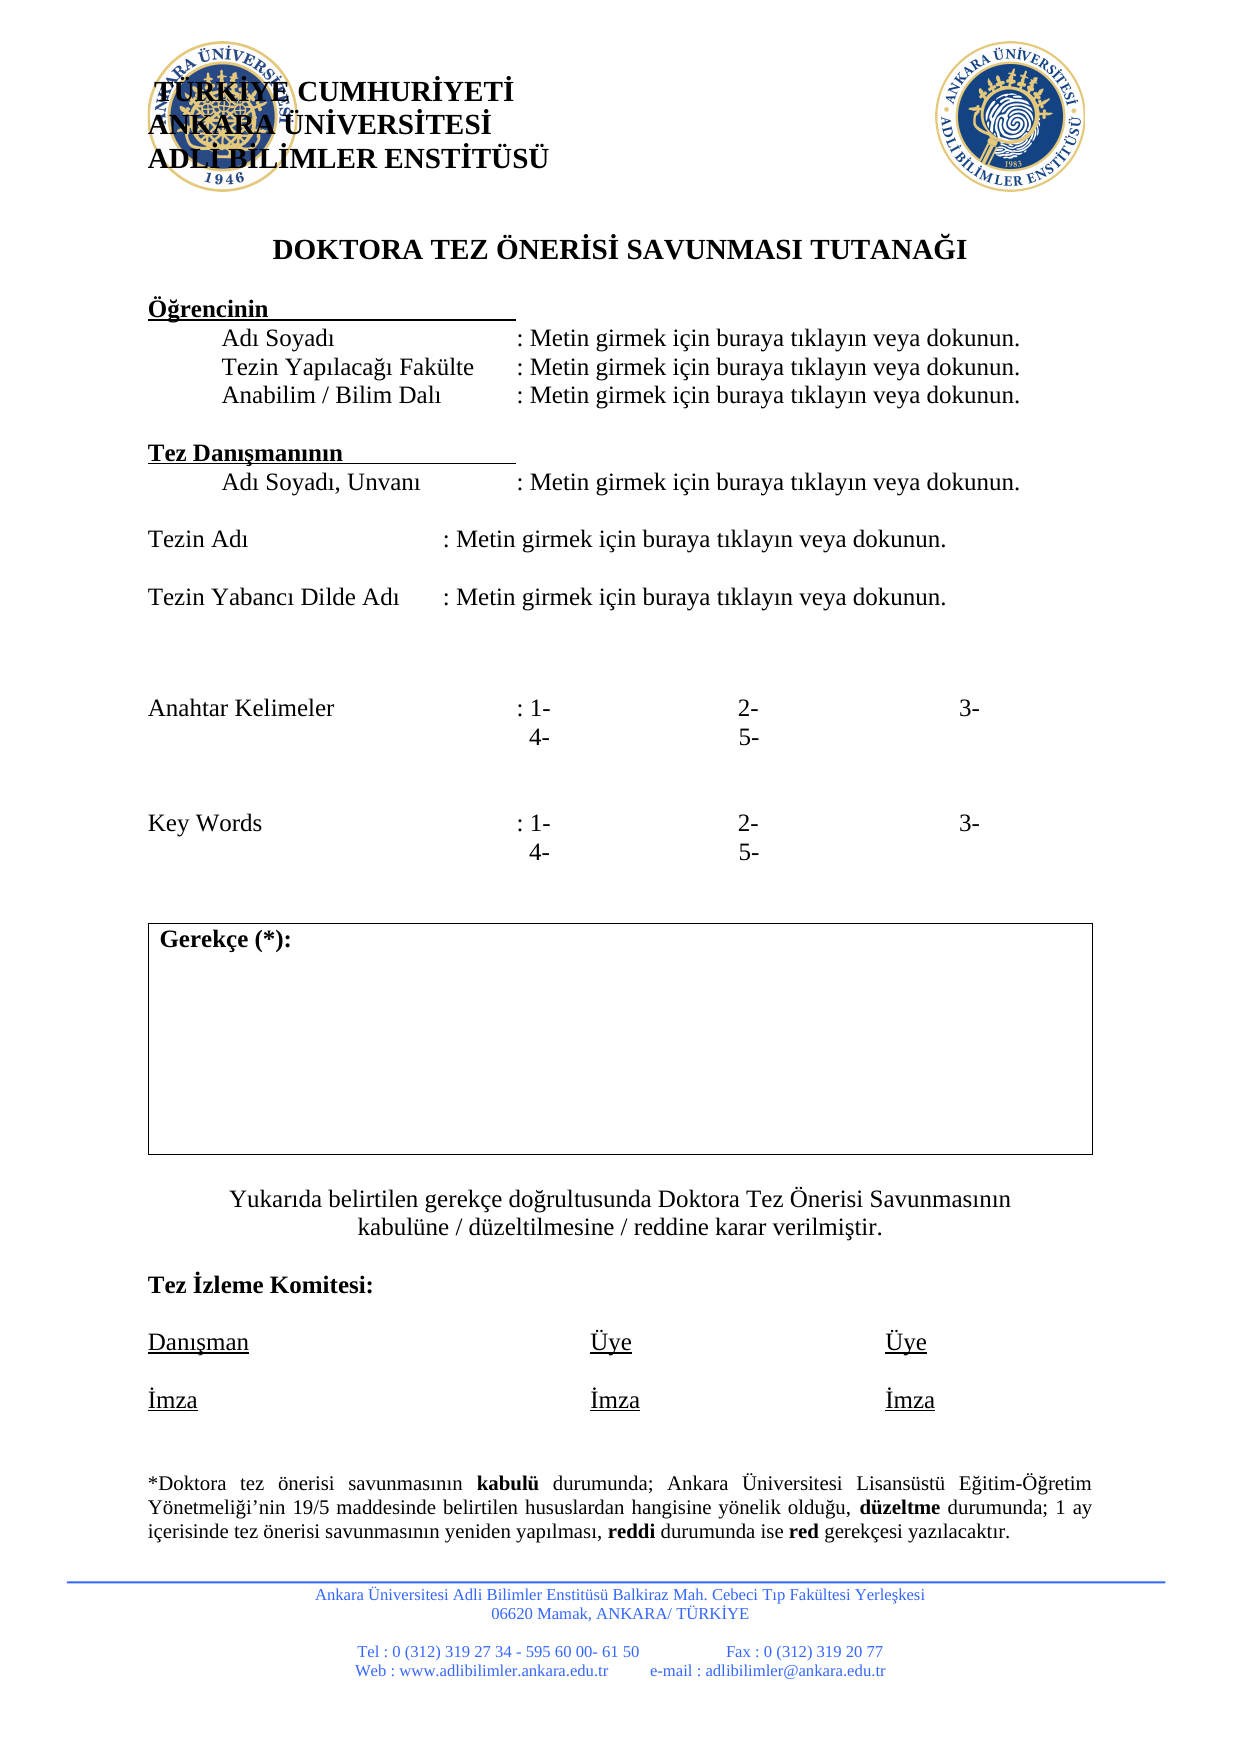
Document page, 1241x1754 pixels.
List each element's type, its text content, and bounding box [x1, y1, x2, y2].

text Tez Danışmanının [148, 438, 1093, 467]
list 5- [529, 837, 1093, 865]
text *Doktora tez önerisi savunmasının kabulü durumunda; Ankara Üniversitesi Lisansüstü Eğitim-Öğretim Yönetmeliği’nin 19/5 maddesinde belirtilen hususlardan hangisine yönelik olduğu, düzeltme durumunda; 1 ay içerisinde tez önerisi savunmasının yeniden yapılması, reddi durumunda ise red gerekçesi yazılacaktır. [148, 1471, 1093, 1543]
text İmza İmza İmza [148, 1385, 1093, 1414]
text Adı Soyadı : [148, 323, 1093, 352]
picture [153, 153, 159, 160]
text Tez İzleme Komitesi: [148, 1270, 1093, 1299]
text Adı Soyadı, Unvanı : [148, 467, 1093, 495]
text Key Words : 1- 2- 3- [148, 808, 1093, 837]
picture [153, 119, 159, 126]
text kabulüne / düzeltilmesine / reddine karar verilmiştir. [148, 1212, 1093, 1241]
text Anahtar Kelimeler : 1- 2- 3- [148, 693, 1093, 722]
table_header Gerekçe (*): [149, 924, 1092, 1154]
picture [935, 41, 1085, 192]
text DOKTORA TEZ ÖNERİSİ SAVUNMASI TUTANAĞI [148, 232, 1093, 265]
text Yukarıda belirtilen gerekçe doğrultusunda Doktora Tez Önerisi Savunmasının [148, 1184, 1093, 1212]
text Tezin Yabancı Dilde Adı : [148, 582, 1093, 610]
text Öğrencinin [148, 294, 1093, 323]
list 5- [529, 722, 1093, 750]
text Anabilim / Bilim Dalı : [148, 380, 1093, 409]
text Danışman Üye Üye [148, 1327, 1093, 1356]
text Tezin Yapılacağı Fakülte : [148, 352, 1093, 380]
text Tezin Adı : [148, 524, 1093, 553]
picture [147, 41, 298, 192]
